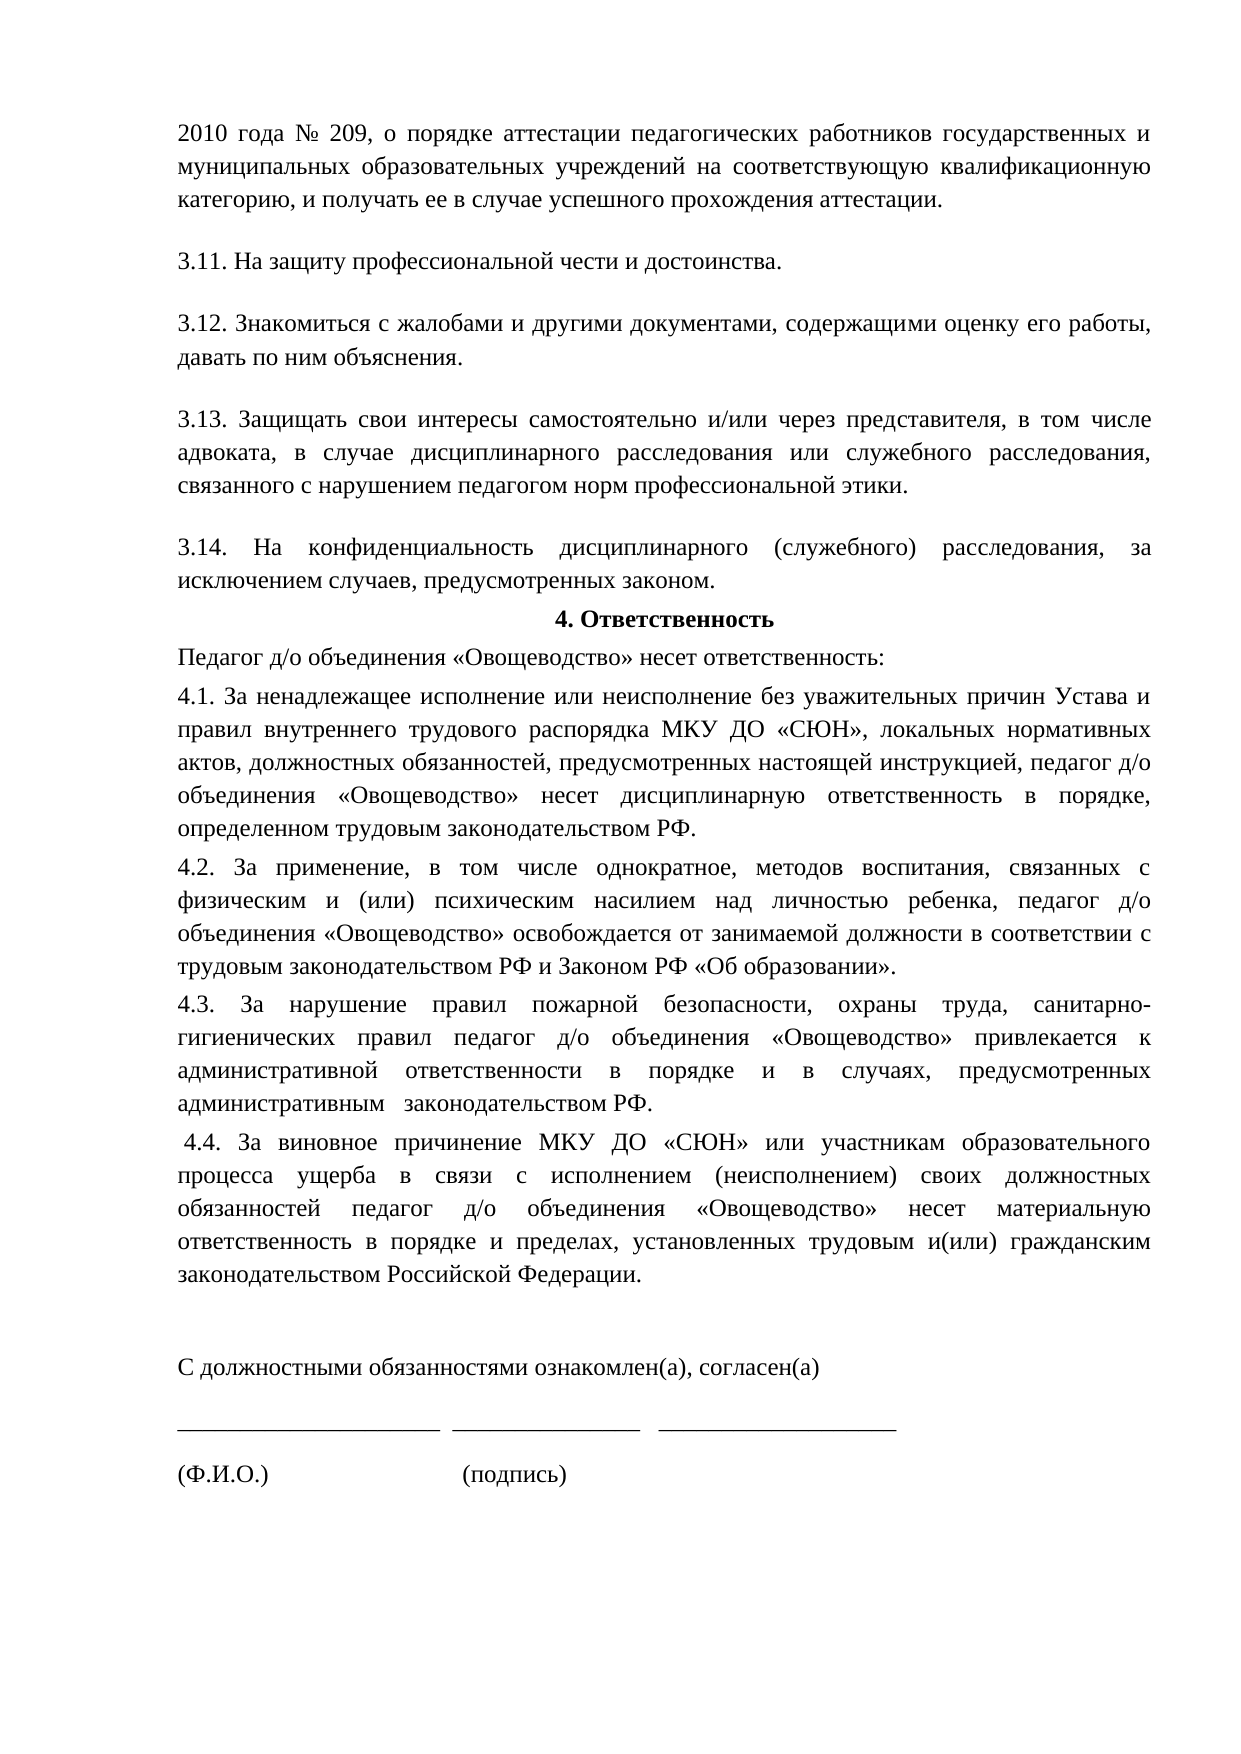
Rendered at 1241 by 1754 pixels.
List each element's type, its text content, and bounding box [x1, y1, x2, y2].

text 4.3. За нарушение правил пожарной безопасности, охраны труда, санитарно-гигиенических правил педагог д/о объединения «Овощеводство» привлекается к административной ответственности в порядке и в случаях, предусмотренных административным законодательством РФ. [177, 989, 1152, 1117]
text 4. Ответственность [177, 604, 1152, 632]
text Педагог д/о объединения «Овощеводство» несет ответственность: [177, 642, 1152, 671]
text С должностными обязанностями ознакомлен(а), согласен(а) [177, 1352, 1152, 1380]
text 4.2. За применение, в том числе однократное, методов воспитания, связанных с физическим и (или) психическим насилием над личностью ребенка, педагог д/о объединения «Овощеводство» освобождается от занимаемой должности в соответствии с трудовым законодательством РФ и Законом РФ «Об образовании». [177, 852, 1152, 979]
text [177, 118, 1152, 213]
text 4.4. За виновное причинение МКУ ДО «СЮН» или участникам образовательного процесса ущерба в связи с исполнением (неисполнением) своих должностных обязанностей педагог д/о объединения «Овощеводство» несет материальную ответственность в порядке и пределах, установленных трудовым и(или) гражданским законодательством Российской Федерации. [177, 1127, 1152, 1288]
text 3.11. На защиту профессиональной чести и достоинства. [177, 246, 1152, 275]
text (Ф.И.О.) (подпись) [177, 1459, 1152, 1488]
text 3.13. Защищать свои интересы самостоятельно и/или через представителя, в том числе адвоката, в случае дисциплинарного расследования или служебного расследования, связанного с нарушением педагогом норм профессиональной этики. [177, 404, 1152, 498]
text 3.12. Знакомиться с жалобами и другими документами, содержащими оценку его работы, давать по ним объяснения. [177, 308, 1152, 370]
text _____________________ _______________ ___________________ [177, 1406, 1152, 1434]
text 3.14. На конфиденциальность дисциплинарного (служебного) расследования, за исключением случаев, предусмотренных законом. [177, 532, 1152, 594]
text 4.1. За ненадлежащее исполнение или неисполнение без уважительных причин Устава и правил внутреннего трудового распорядка МКУ ДО «СЮН», локальных нормативных актов, должностных обязанностей, предусмотренных настоящей инструкцией, педагог д/о объединения «Овощеводство» несет дисциплинарную ответственность в порядке, определенном трудовым законодательством РФ. [177, 681, 1152, 842]
